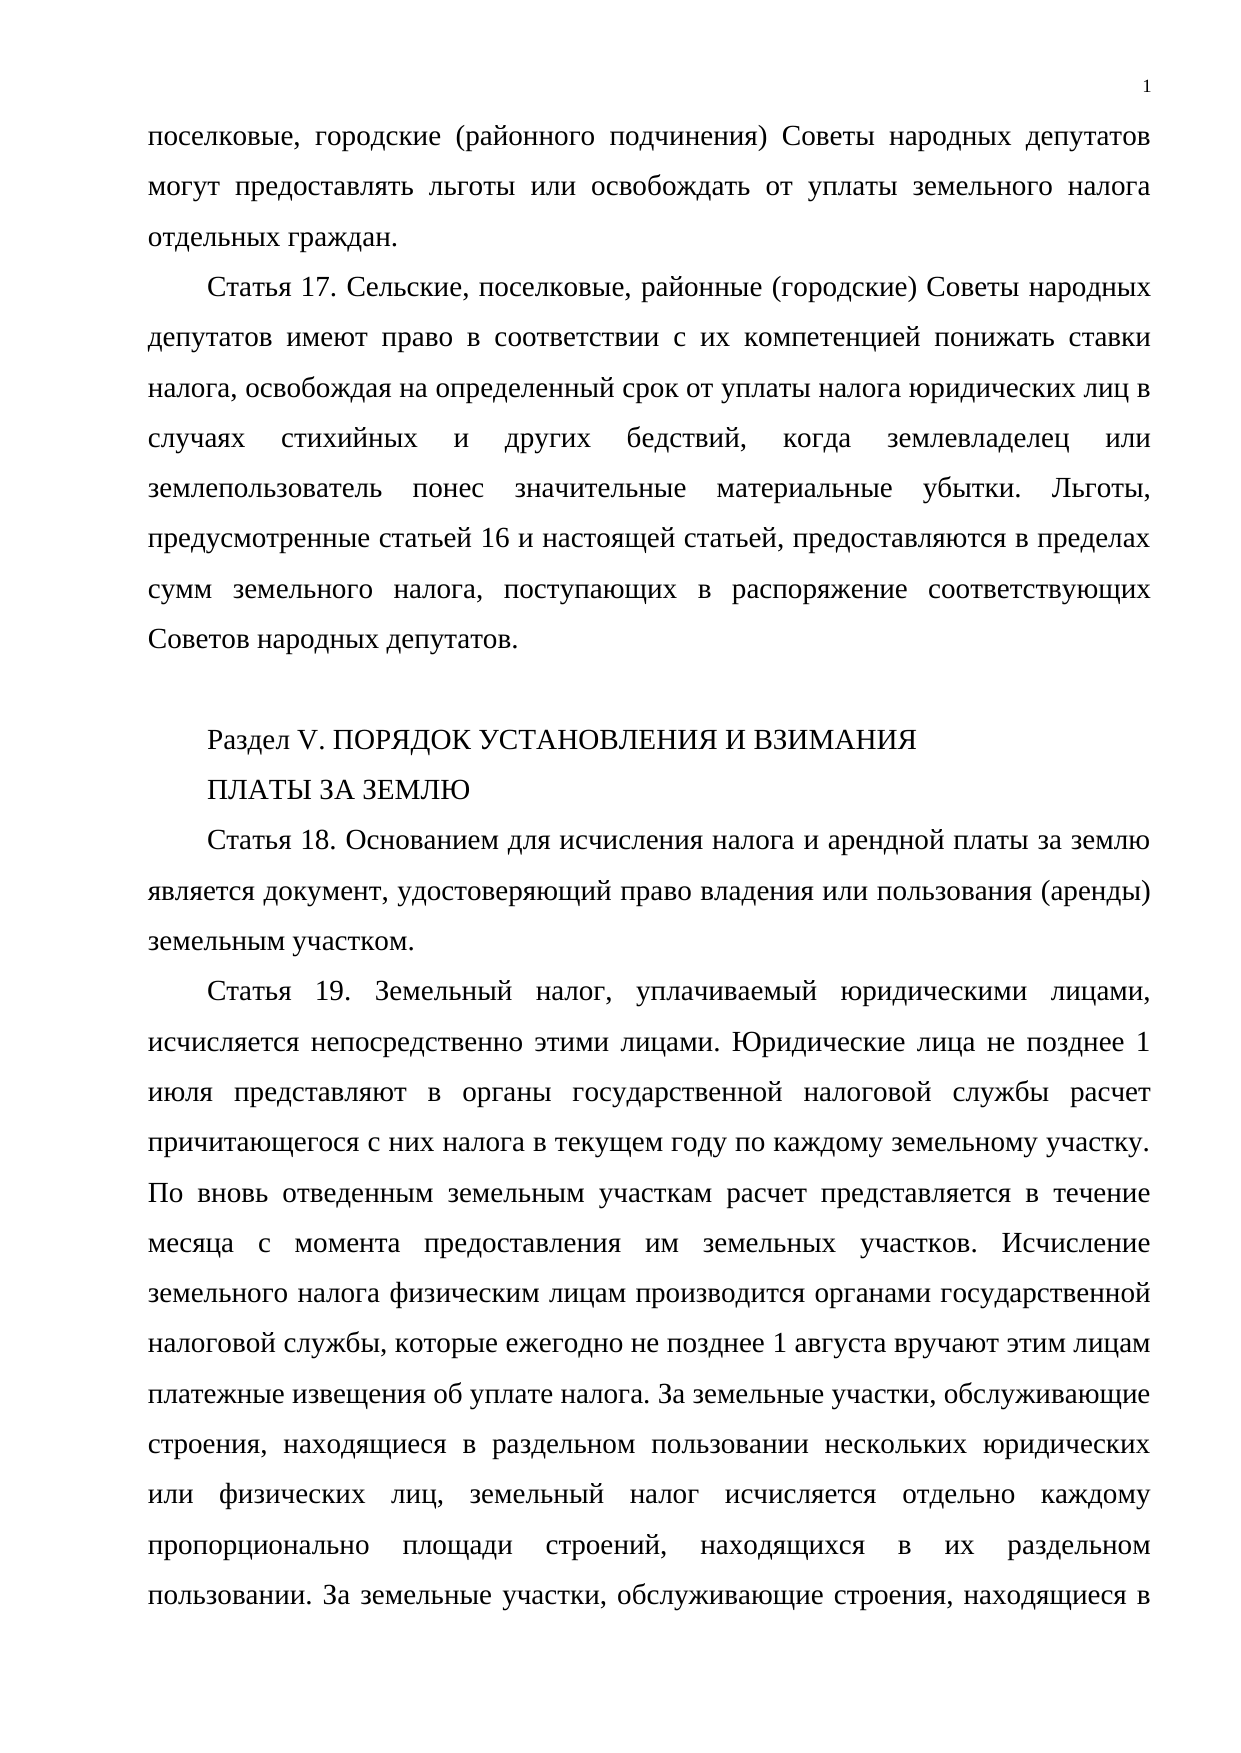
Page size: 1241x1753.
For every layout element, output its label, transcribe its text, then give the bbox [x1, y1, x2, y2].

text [148, 118, 1152, 252]
text Раздел V. ПОРЯДОК УСТАНОВЛЕНИЯ И ВЗИМАНИЯ [148, 722, 1152, 755]
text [148, 973, 1152, 1611]
text ПЛАТЫ ЗА ЗЕМЛЮ [148, 772, 1152, 806]
text Статья 17. Сельские, поселковые, районные (городские) Советы народных депутатов имеют право в соответствии с их компетенцией понижать ставки налога, освобождая на определенный срок от уплаты налога юридических лиц в случаях стихийных и других бедствий, когда землевладелец или землепользователь понес значительные материальные убытки. Льготы, предусмотренные статьей 16 и настоящей статьей, предоставляются в пределах сумм земельного налога, поступающих в распоряжение соответствующих Советов народных депутатов. [148, 269, 1152, 655]
text Статья 18. Основанием для исчисления налога и арендной платы за землю является документ, удостоверяющий право владения или пользования (аренды) земельным участком. [148, 822, 1152, 957]
